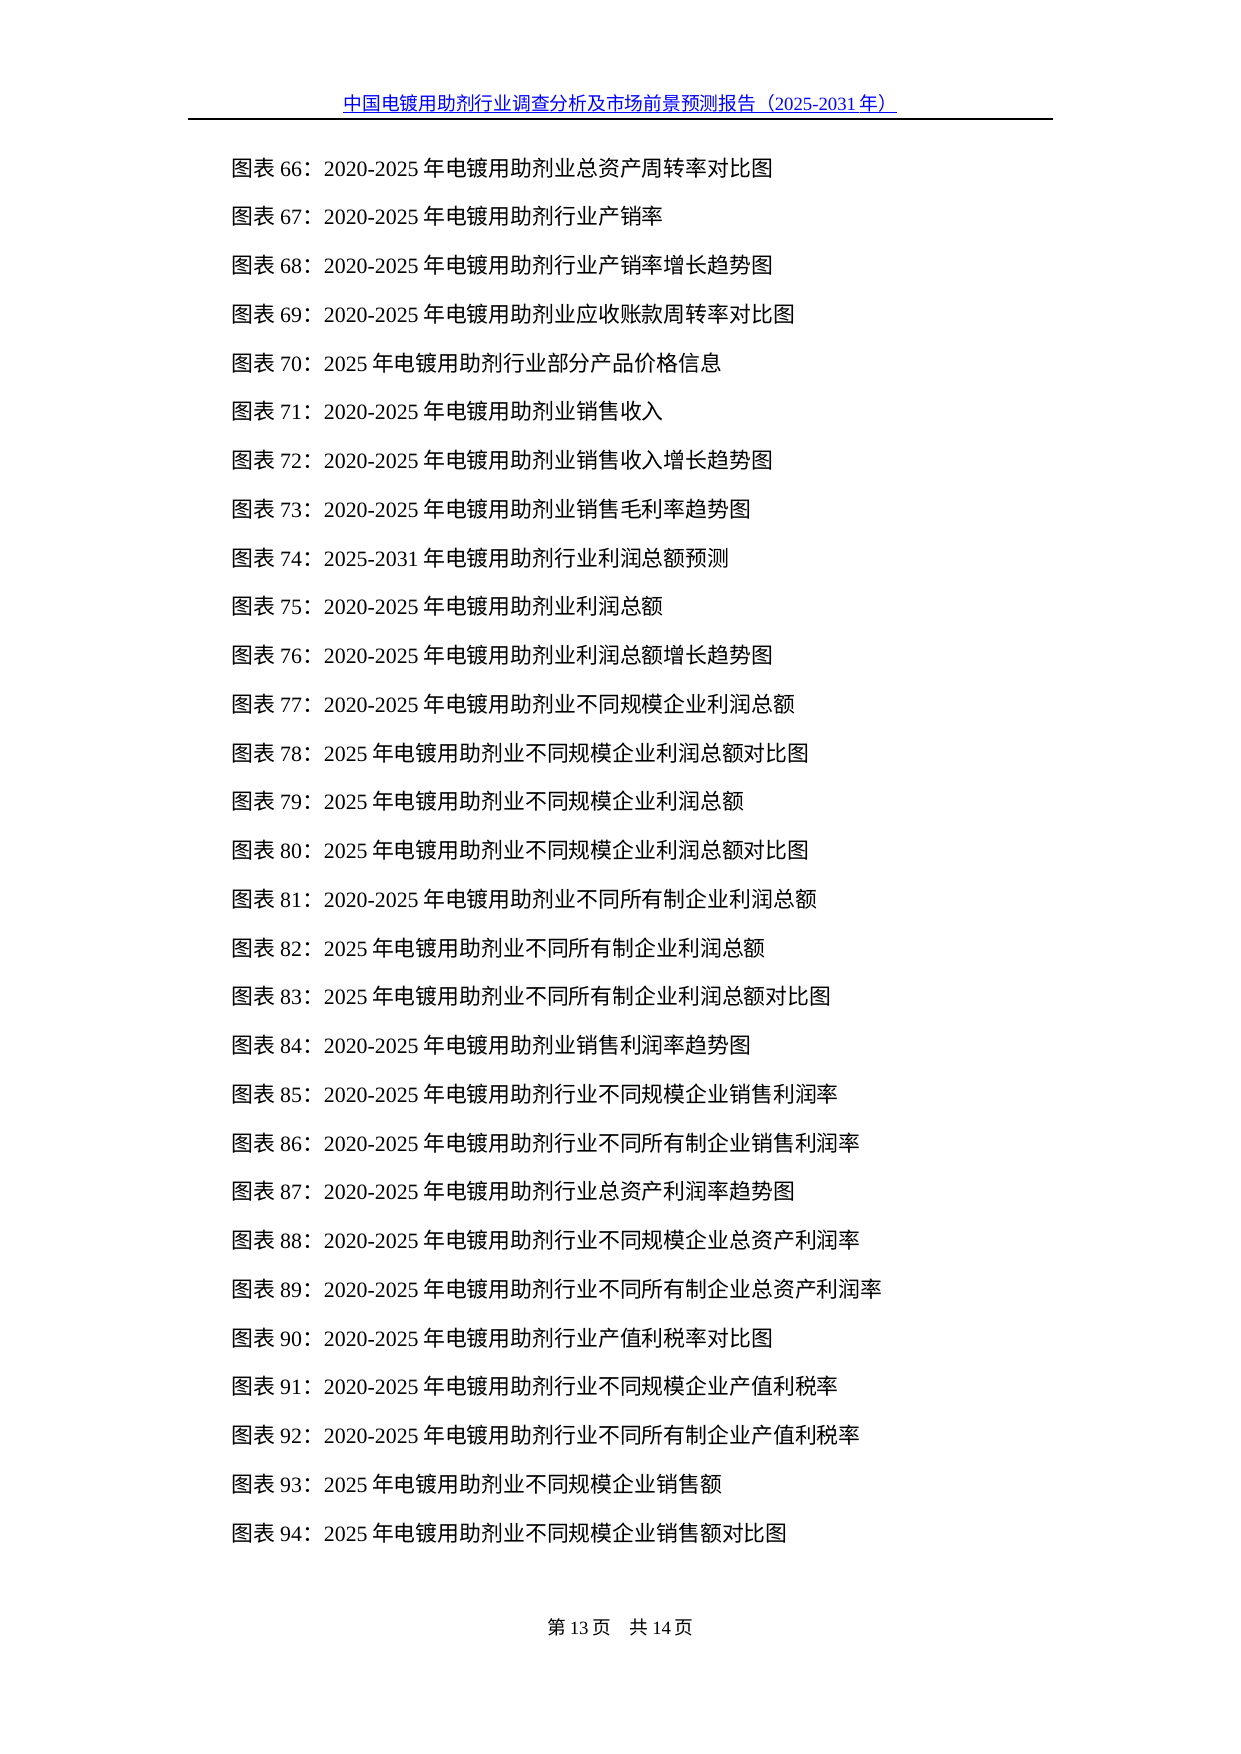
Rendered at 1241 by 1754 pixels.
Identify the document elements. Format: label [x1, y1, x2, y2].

text [187, 150, 1053, 1548]
